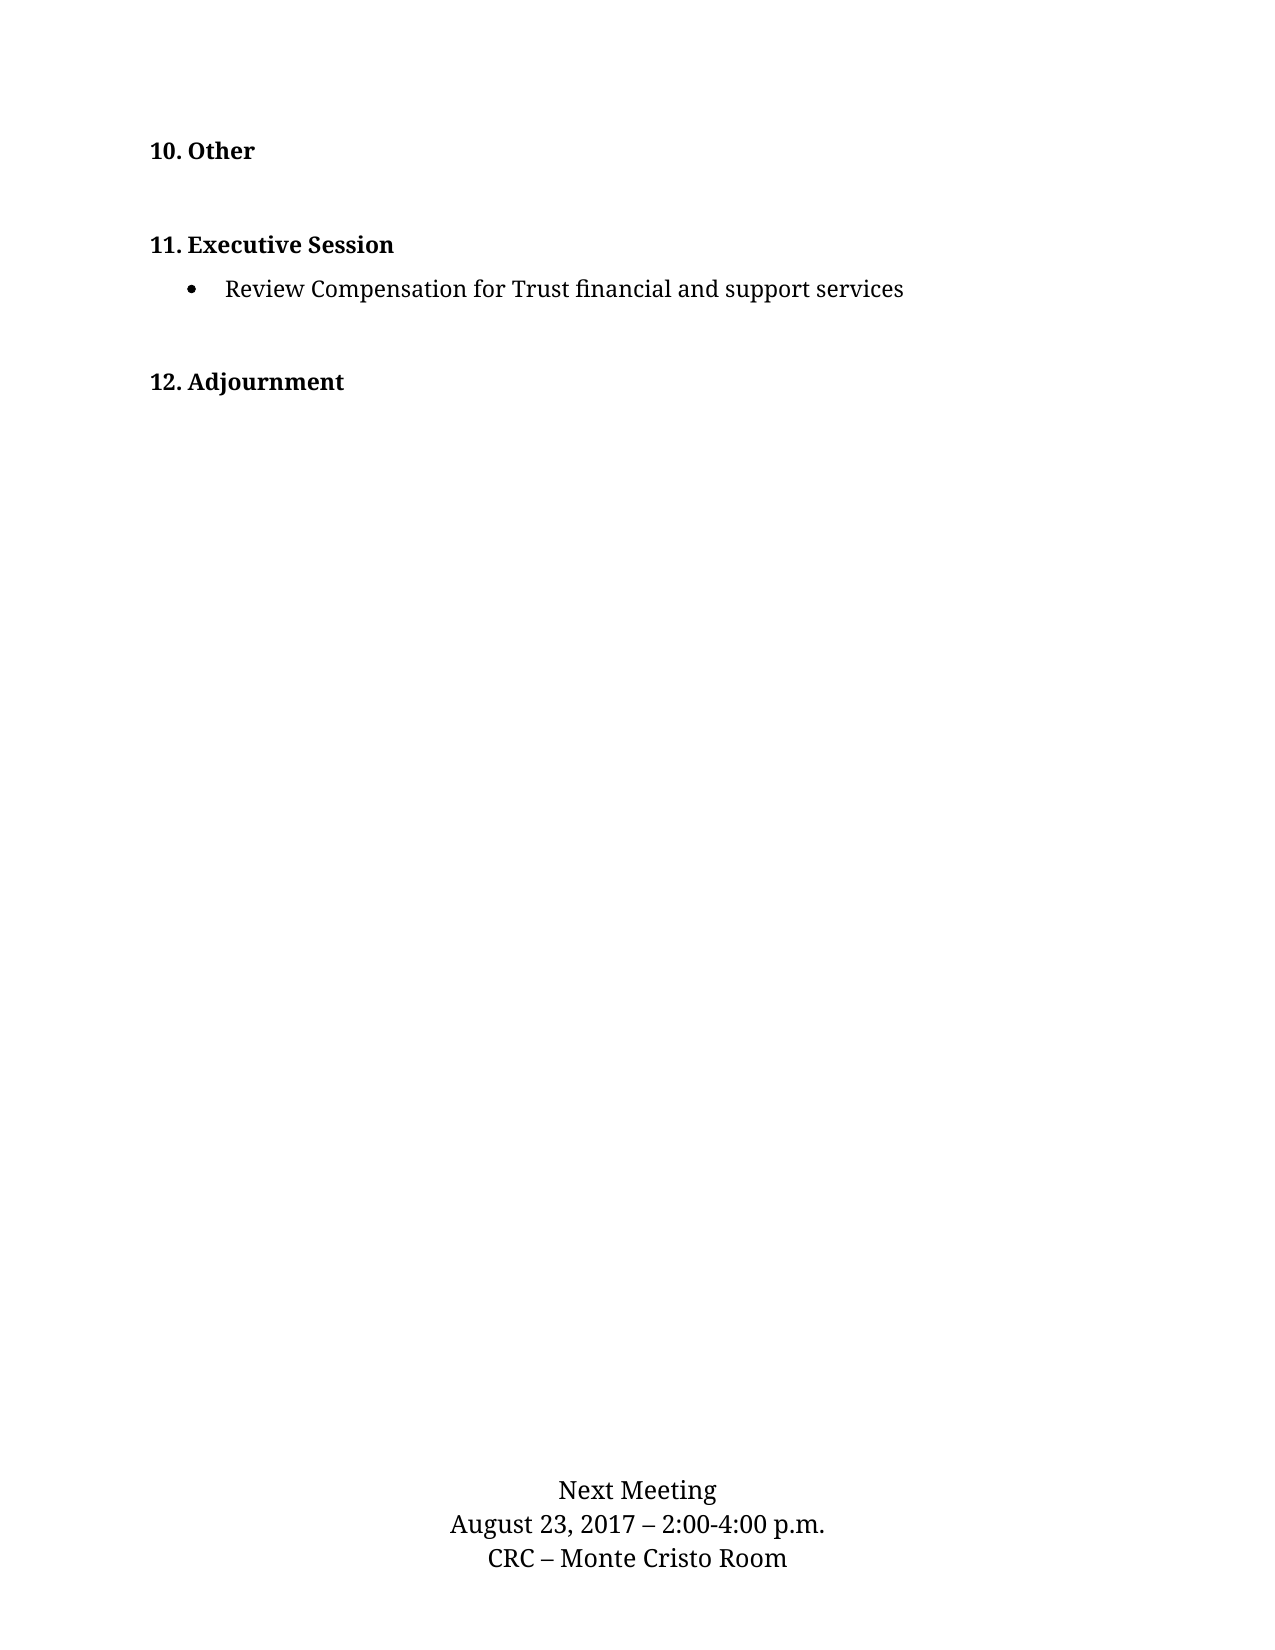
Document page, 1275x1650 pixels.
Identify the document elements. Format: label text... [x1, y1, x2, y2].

list Review Compensation for Trust financial and support services [187, 272, 1125, 304]
list Other [150, 135, 1125, 166]
list Executive Session [150, 229, 1125, 260]
list Adjournment [150, 366, 1125, 397]
